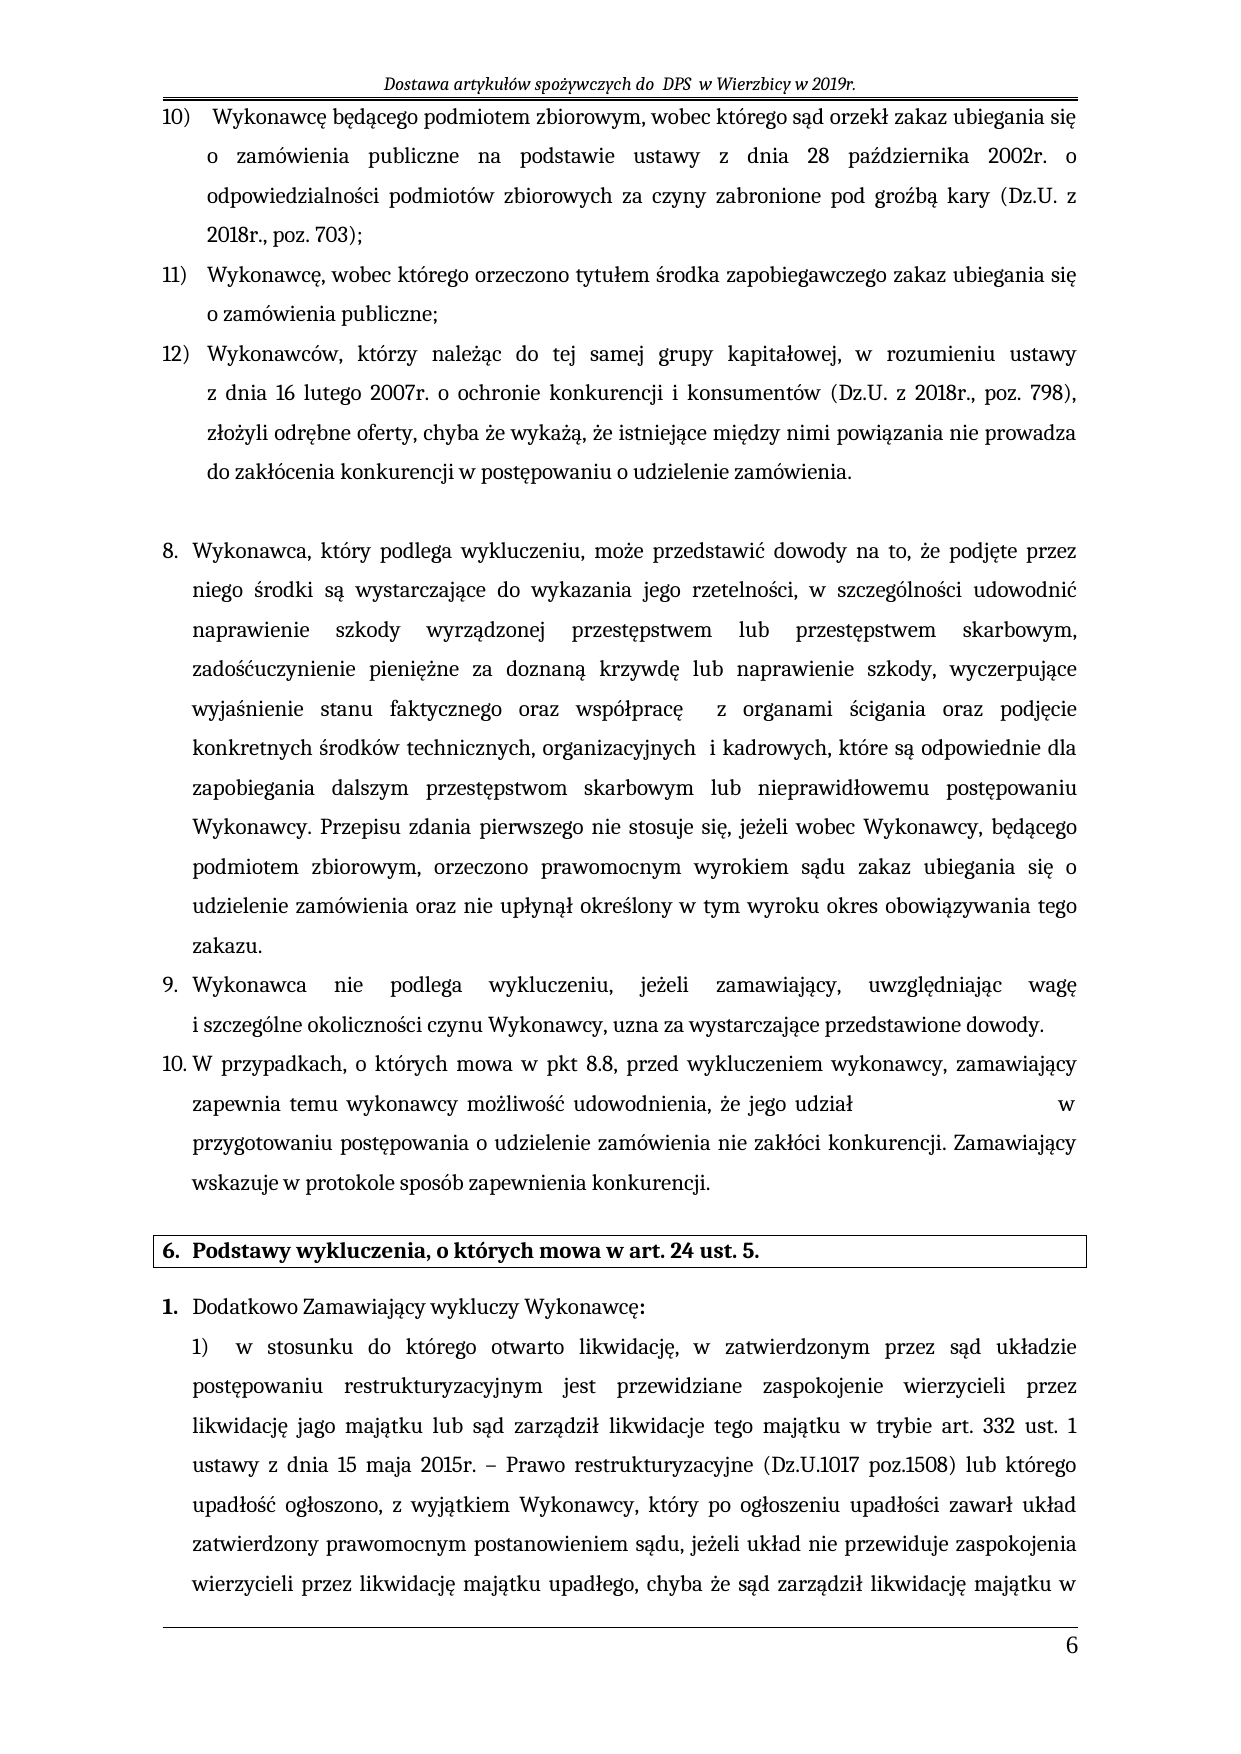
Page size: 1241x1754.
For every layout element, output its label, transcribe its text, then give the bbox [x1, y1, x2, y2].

list W przypadkach, o których mowa w pkt 8.8, przed wykluczeniem wykonawcy, zamawiający zapewnia temu wykonawcy możliwość udowodnienia, że jego udział w przygotowaniu postępowania o udzielenie zamówienia nie zakłóci konkurencji. Zamawiający wskazuje w protokole sposób zapewnienia konkurencji. [162, 1051, 1078, 1196]
list Wykonawców, którzy należąc do tej samej grupy kapitałowej, w rozumieniu ustawy z dnia 16 lutego 2007r. o ochronie konkurencji i konsumentów (Dz.U. z 2018r., poz. 798), złożyli odrębne oferty, chyba że wykażą, że istniejące między nimi powiązania nie prowadza do zakłócenia konkurencji w postępowaniu o udzielenie zamówienia. [162, 340, 1078, 485]
list Wykonawca, który podlega wykluczeniu, może przedstawić dowody na to, że podjęte przez niego środki są wystarczające do wykazania jego rzetelności, w szczególności udowodnić naprawienie szkody wyrządzonej przestępstwem lub przestępstwem skarbowym, zadośćuczynienie pieniężne za doznaną krzywdę lub naprawienie szkody, wyczerpujące wyjaśnienie stanu faktycznego oraz współpracę z organami ścigania oraz podjęcie konkretnych środków technicznych, organizacyjnych i kadrowych, które są odpowiednie dla zapobiegania dalszym przestępstwom skarbowym lub nieprawidłowemu postępowaniu Wykonawcy. Przepisu zdania pierwszego nie stosuje się, jeżeli wobec Wykonawcy, będącego podmiotem zbiorowym, orzeczono prawomocnym wyrokiem sądu zakaz ubiegania się o udzielenie zamówienia oraz nie upłynął określony w tym wyroku okres obowiązywania tego zakazu. [162, 538, 1078, 959]
list Podstawy wykluczenia, o których mowa w art. 24 ust. 5. [154, 1236, 1086, 1267]
list Wykonawca nie podlega wykluczeniu, jeżeli zamawiający, uwzględniając wagę i szczególne okoliczności czynu Wykonawcy, uzna za wystarczające przedstawione dowody. [162, 972, 1078, 1038]
list Dodatkowo Zamawiający wykluczy Wykonawcę: [162, 1294, 1078, 1321]
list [192, 1334, 1078, 1597]
list Wykonawcę będącego podmiotem zbiorowym, wobec którego sąd orzekł zakaz ubiegania się o zamówienia publiczne na podstawie ustawy z dnia 28 października 2002r. o odpowiedzialności podmiotów zbiorowych za czyny zabronione pod groźbą kary (Dz.U. z 2018r., poz. 703); [162, 103, 1078, 248]
list Wykonawcę, wobec którego orzeczono tytułem środka zapobiegawczego zakaz ubiegania się o zamówienia publiczne; [162, 261, 1078, 327]
